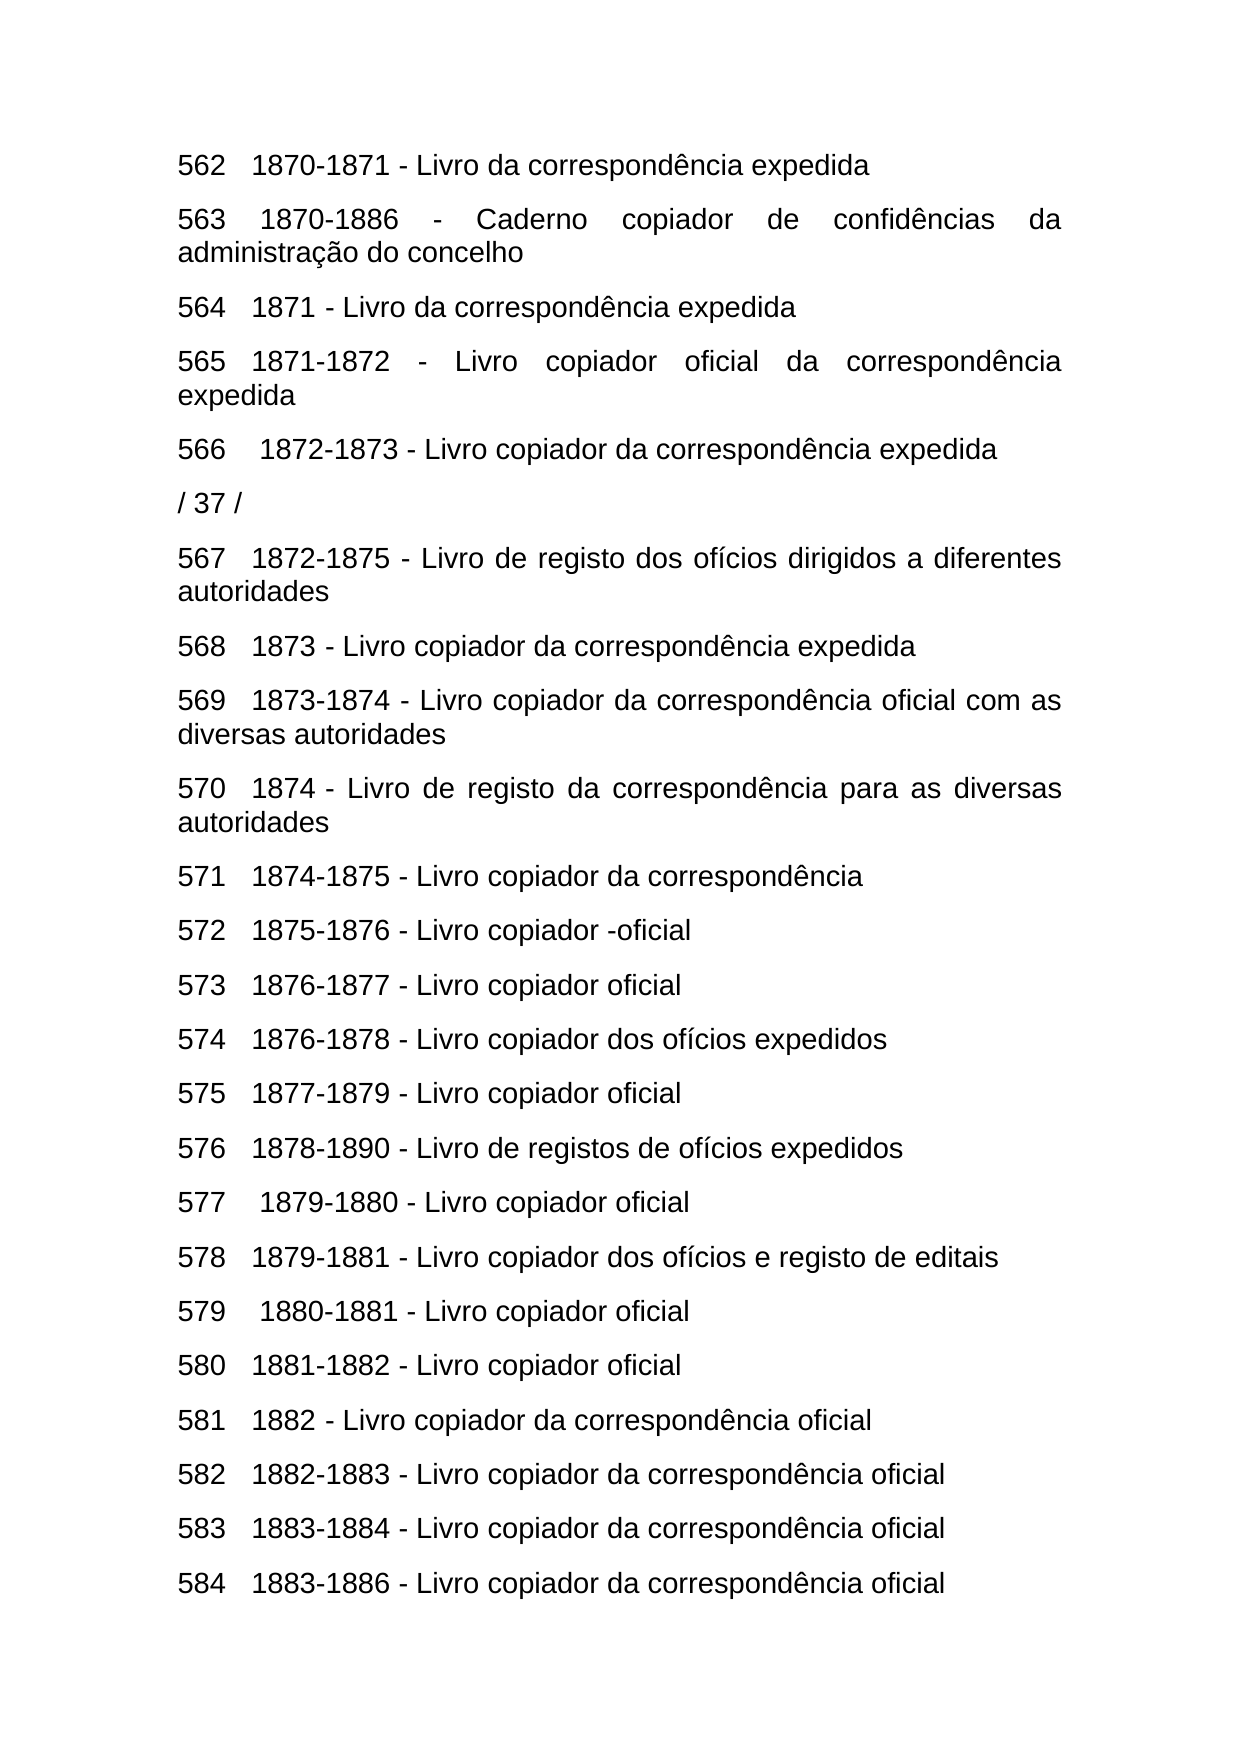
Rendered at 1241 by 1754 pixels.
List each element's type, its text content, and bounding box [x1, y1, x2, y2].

text 573 1876-1877 - Livro copiador oficial [177, 968, 1063, 1001]
text 574 1876-1878 - Livro copiador dos ofícios expedidos [177, 1022, 1063, 1056]
text 566 1872-1873 - Livro copiador da correspondência expedida [177, 432, 1063, 466]
text 575 1877-1879 - Livro copiador oficial [177, 1077, 1063, 1110]
text 583 1883-1884 - Livro copiador da correspondência oficial [177, 1512, 1063, 1545]
text 563 1870-1886 - Caderno copiador de confidências da administração do concelho [177, 202, 1063, 269]
text 569 1873-1874 - Livro copiador da correspondência oficial com as diversas autoridades [177, 683, 1063, 750]
text 568 1873 - Livro copiador da correspondência expedida [177, 629, 1063, 662]
text 562 1870-1871 - Livro da correspondência expedida [177, 148, 1063, 181]
text 565 1871-1872 - Livro copiador oficial da correspondência expedida [177, 344, 1063, 411]
text 582 1882-1883 - Livro copiador da correspondência oficial [177, 1457, 1063, 1491]
text 580 1881-1882 - Livro copiador oficial [177, 1348, 1063, 1382]
text 564 1871 - Livro da correspondência expedida [177, 290, 1063, 323]
text 584 1883-1886 - Livro copiador da correspondência oficial [177, 1566, 1063, 1599]
text 579 1880-1881 - Livro copiador oficial [177, 1294, 1063, 1328]
text 577 1879-1880 - Livro copiador oficial [177, 1185, 1063, 1219]
text 578 1879-1881 - Livro copiador dos ofícios e registo de editais [177, 1240, 1063, 1273]
text / 37 / [177, 487, 1063, 520]
text 576 1878-1890 - Livro de registos de ofícios expedidos [177, 1131, 1063, 1164]
text 581 1882 - Livro copiador da correspondência oficial [177, 1403, 1063, 1436]
text 572 1875-1876 - Livro copiador -oficial [177, 913, 1063, 947]
text 567 1872-1875 - Livro de registo dos ofícios dirigidos a diferentes autoridades [177, 541, 1063, 608]
text 570 1874 - Livro de registo da correspondência para as diversas autoridades [177, 771, 1063, 838]
text 571 1874-1875 - Livro copiador da correspondência [177, 859, 1063, 893]
